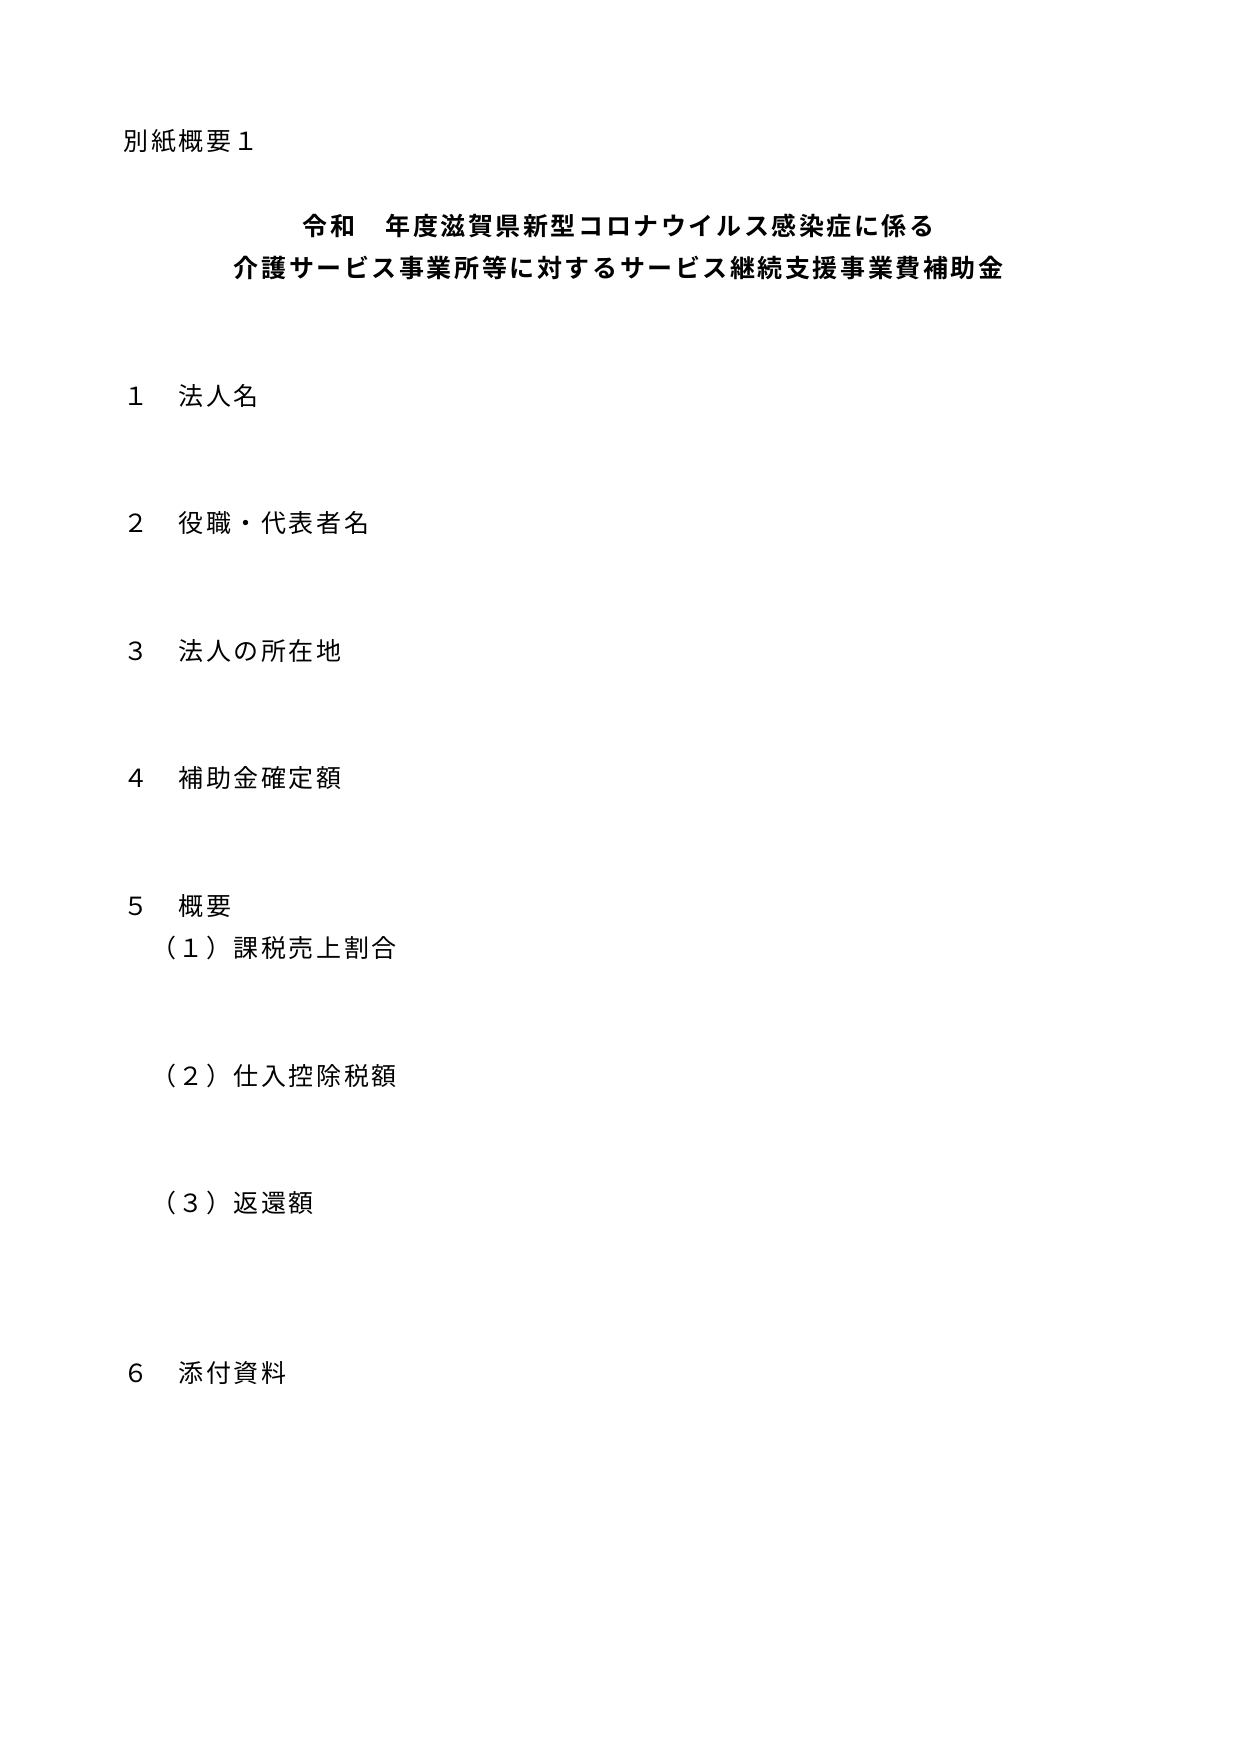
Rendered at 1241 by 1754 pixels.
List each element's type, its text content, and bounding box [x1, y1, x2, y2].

text （２）仕入控除税額 [123, 1053, 1117, 1095]
text 別紙概要１ [123, 118, 1117, 160]
text ２ 役職・代表者名 [123, 500, 1117, 543]
text ４ 補助金確定額 [123, 755, 1117, 798]
text （１）課税売上割合 [123, 925, 1117, 968]
text ６ 添付資料 [123, 1350, 1117, 1393]
text １ 法人名 [123, 373, 1117, 415]
text ３ 法人の所在地 [123, 628, 1117, 670]
text 令和 年度滋賀県新型コロナウイルス感染症に係る [123, 203, 1117, 245]
text （３）返還額 [123, 1180, 1117, 1223]
text ５ 概要 [123, 883, 1117, 925]
text 介護サービス事業所等に対するサービス継続支援事業費補助金 [123, 245, 1117, 288]
